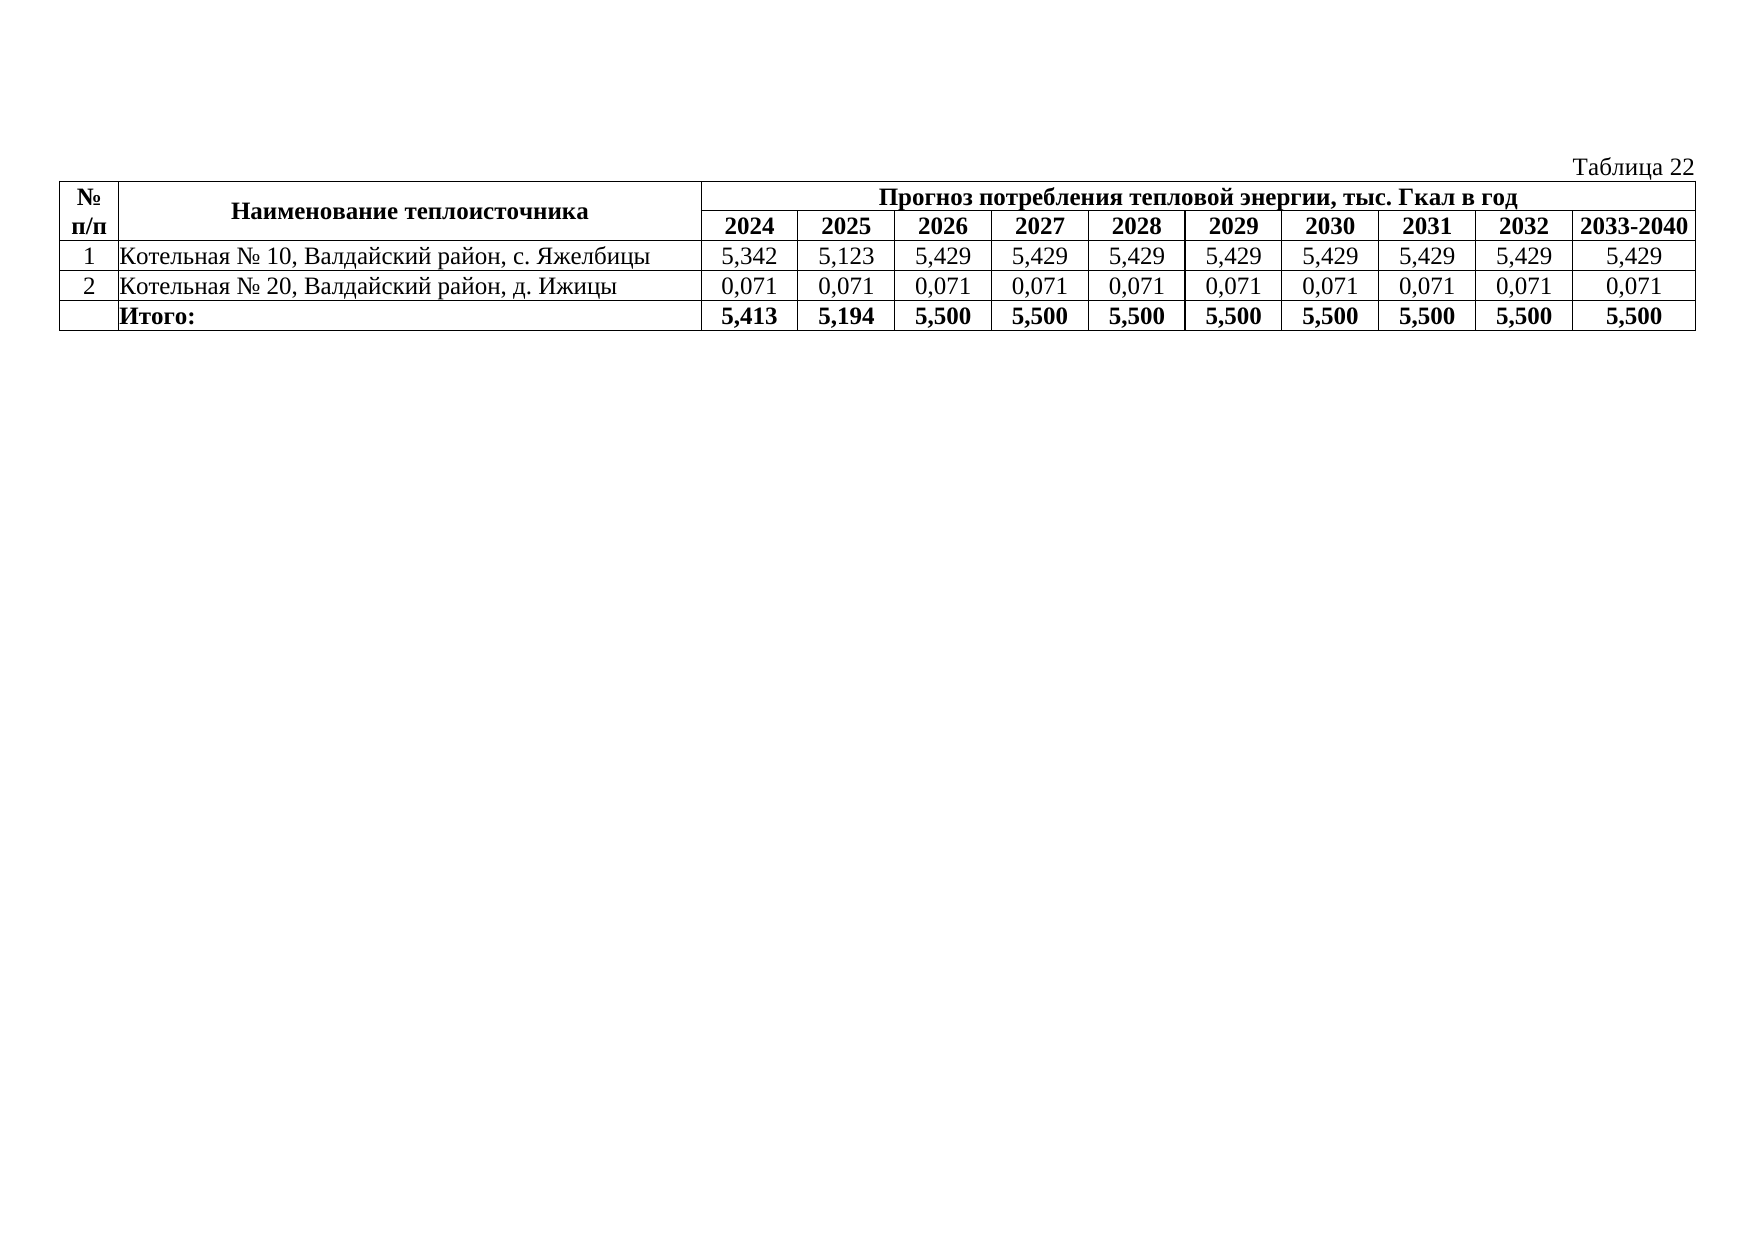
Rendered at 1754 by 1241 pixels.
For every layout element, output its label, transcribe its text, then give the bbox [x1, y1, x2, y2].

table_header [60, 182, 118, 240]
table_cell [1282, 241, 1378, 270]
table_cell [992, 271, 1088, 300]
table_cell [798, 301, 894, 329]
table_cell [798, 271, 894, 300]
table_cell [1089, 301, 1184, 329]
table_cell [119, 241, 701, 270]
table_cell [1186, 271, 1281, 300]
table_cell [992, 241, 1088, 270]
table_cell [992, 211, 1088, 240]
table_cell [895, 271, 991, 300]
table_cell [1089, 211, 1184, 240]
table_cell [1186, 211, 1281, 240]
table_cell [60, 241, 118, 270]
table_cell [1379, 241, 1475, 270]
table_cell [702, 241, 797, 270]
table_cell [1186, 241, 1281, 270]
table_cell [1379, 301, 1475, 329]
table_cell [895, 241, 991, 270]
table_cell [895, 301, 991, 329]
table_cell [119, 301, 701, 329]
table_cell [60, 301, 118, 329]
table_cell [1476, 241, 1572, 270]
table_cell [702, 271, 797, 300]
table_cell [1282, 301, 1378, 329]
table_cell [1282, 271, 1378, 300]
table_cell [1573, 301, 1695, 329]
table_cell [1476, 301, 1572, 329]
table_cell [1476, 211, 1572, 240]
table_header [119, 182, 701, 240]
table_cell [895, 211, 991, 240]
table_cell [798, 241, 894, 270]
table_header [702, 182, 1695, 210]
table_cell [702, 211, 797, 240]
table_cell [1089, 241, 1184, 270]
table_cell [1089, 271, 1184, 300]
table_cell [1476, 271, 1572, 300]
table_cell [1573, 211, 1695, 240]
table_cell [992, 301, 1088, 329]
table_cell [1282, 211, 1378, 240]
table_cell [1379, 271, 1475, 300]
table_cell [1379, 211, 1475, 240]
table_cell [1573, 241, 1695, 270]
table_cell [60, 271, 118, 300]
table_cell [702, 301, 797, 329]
text Таблица 22 [59, 148, 1695, 181]
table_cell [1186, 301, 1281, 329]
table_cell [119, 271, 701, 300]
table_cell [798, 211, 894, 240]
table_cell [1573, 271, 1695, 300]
